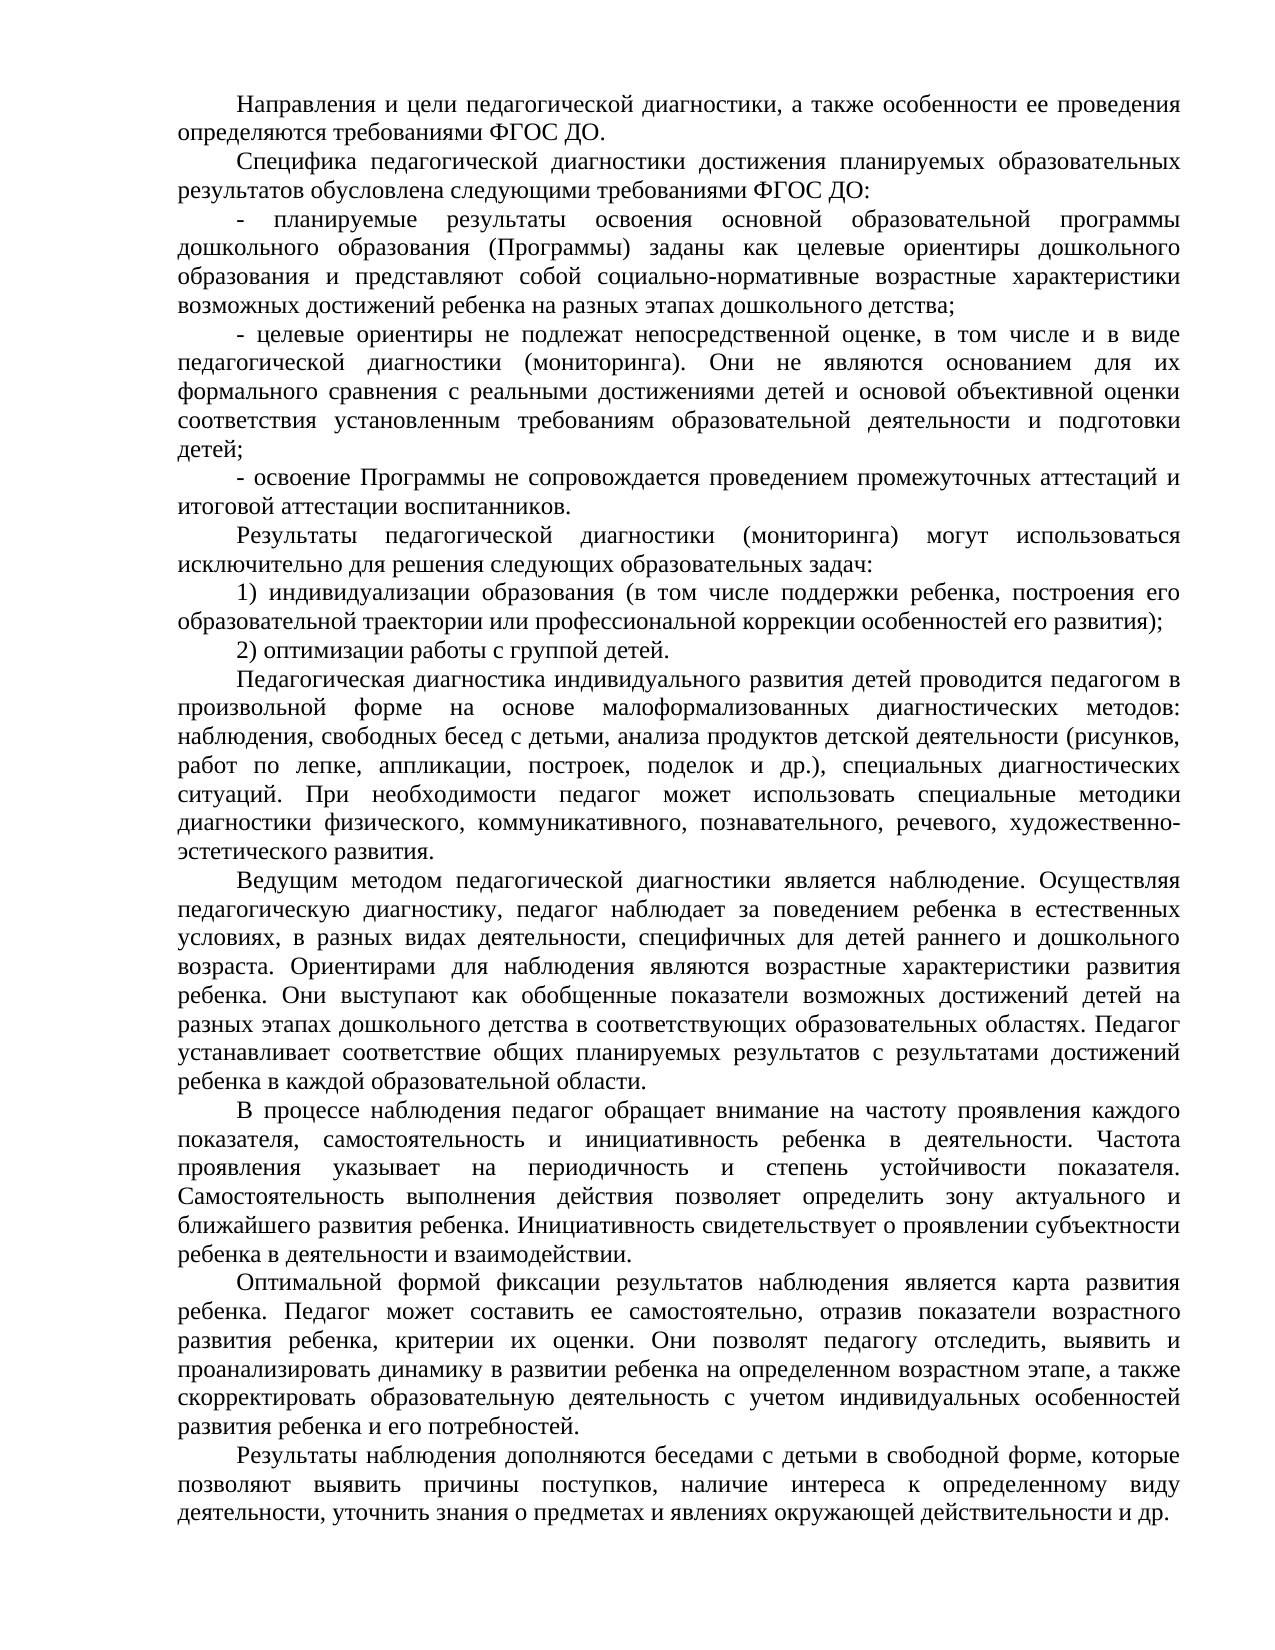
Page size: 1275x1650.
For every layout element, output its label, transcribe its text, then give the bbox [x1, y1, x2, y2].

text Ведущим методом педагогической диагностики является наблюдение. Осуществляя педагогическую диагностику, педагог наблюдает за поведением ребенка в естественных условиях, в разных видах деятельности, специфичных для детей раннего и дошкольного возраста. Ориентирами для наблюдения являются возрастные характеристики развития ребенка. Они выступают как обобщенные показатели возможных достижений детей на разных этапах дошкольного детства в соответствующих образовательных областях. Педагог устанавливает соответствие общих планируемых результатов с результатами достижений ребенка в каждой образовательной области. [177, 865, 1181, 1095]
text Результаты наблюдения дополняются беседами с детьми в свободной форме, которые позволяют выявить причины поступков, наличие интереса к определенному виду деятельности, уточнить знания о предметах и явлениях окружающей действительности и др. [177, 1440, 1181, 1526]
text - целевые ориентиры не подлежат непосредственной оценке, в том числе и в виде педагогической диагностики (мониторинга). Они не являются основанием для их формального сравнения с реальными достижениями детей и основой объективной оценки соответствия установленным требованиям образовательной деятельности и подготовки детей; [177, 319, 1181, 462]
text 1) индивидуализации образования (в том числе поддержки ребенка, построения его образовательной траектории или профессиональной коррекции особенностей его развития); [177, 577, 1181, 635]
text В процессе наблюдения педагог обращает внимание на частоту проявления каждого показателя, самостоятельность и инициативность ребенка в деятельности. Частота проявления указывает на периодичность и степень устойчивости показателя. Самостоятельность выполнения действия позволяет определить зону актуального и ближайшего развития ребенка. Инициативность свидетельствует о проявлении субъектности ребенка в деятельности и взаимодействии. [177, 1095, 1181, 1267]
text Оптимальной формой фиксации результатов наблюдения является карта развития ребенка. Педагог может составить ее самостоятельно, отразив показатели возрастного развития ребенка, критерии их оценки. Они позволят педагогу отследить, выявить и проанализировать динамику в развитии ребенка на определенном возрастном этапе, а также скорректировать образовательную деятельность с учетом индивидуальных особенностей развития ребенка и его потребностей. [177, 1267, 1181, 1440]
text Направления и цели педагогической диагностики, а также особенности ее проведения определяются требованиями ФГОС ДО. [177, 89, 1181, 146]
text 2) оптимизации работы с группой детей. [177, 635, 1181, 664]
text - планируемые результаты освоения основной образовательной программы дошкольного образования (Программы) заданы как целевые ориентиры дошкольного образования и представляют собой социально-нормативные возрастные характеристики возможных достижений ребенка на разных этапах дошкольного детства; [177, 204, 1181, 319]
text - освоение Программы не сопровождается проведением промежуточных аттестаций и итоговой аттестации воспитанников. [177, 462, 1181, 520]
text Результаты педагогической диагностики (мониторинга) могут использоваться исключительно для решения следующих образовательных задач: [177, 520, 1181, 577]
text Специфика педагогической диагностики достижения планируемых образовательных результатов обусловлена следующими требованиями ФГОС ДО: [177, 146, 1181, 204]
text Педагогическая диагностика индивидуального развития детей проводится педагогом в произвольной форме на основе малоформализованных диагностических методов: наблюдения, свободных бесед с детьми, анализа продуктов детской деятельности (рисунков, работ по лепке, аппликации, построек, поделок и др.), специальных диагностических ситуаций. При необходимости педагог может использовать специальные методики диагностики физического, коммуникативного, познавательного, речевого, художественно-эстетического развития. [177, 664, 1181, 865]
